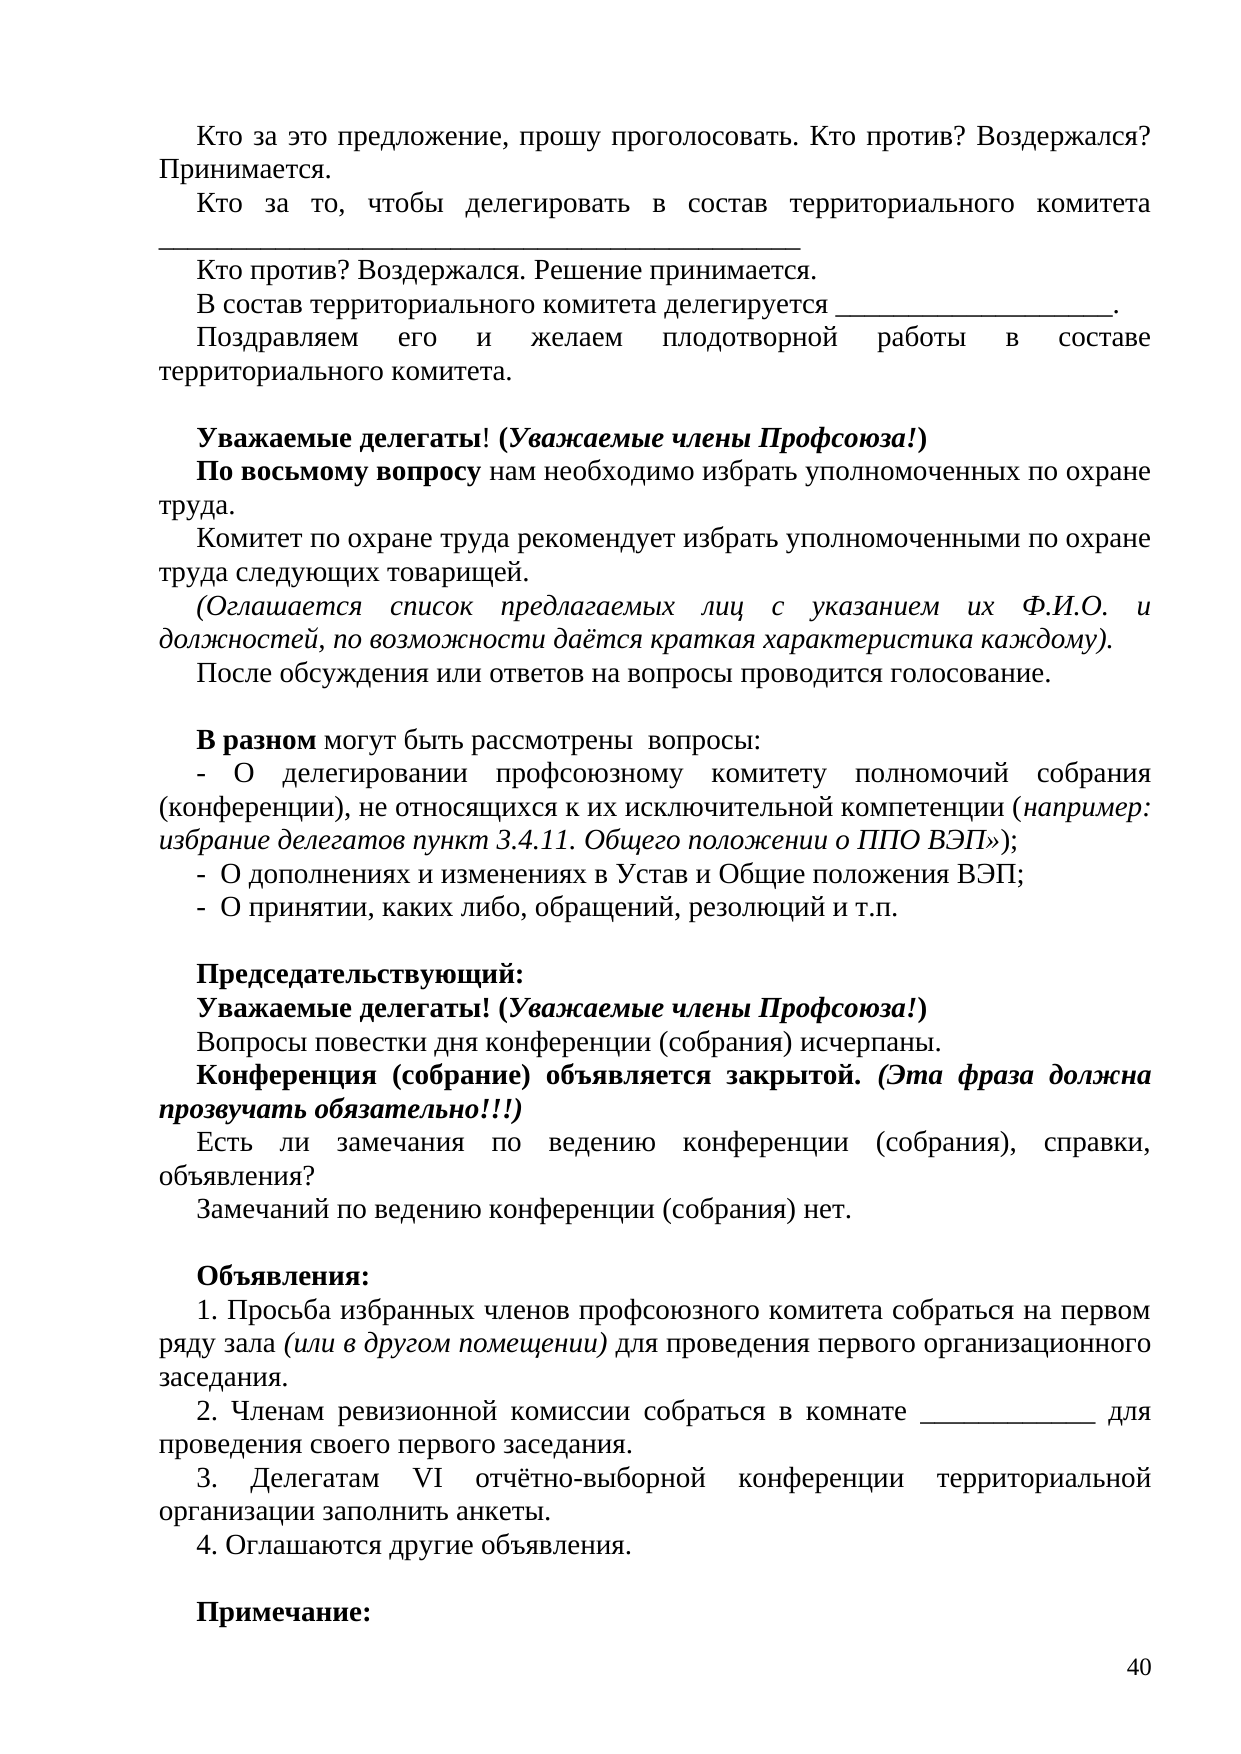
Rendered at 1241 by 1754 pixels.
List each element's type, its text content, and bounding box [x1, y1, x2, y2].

text Поздравляем его и желаем плодотворной работы в составе территориального комитета. [158, 319, 1152, 386]
text По восьмому вопросу нам необходимо избрать уполномоченных по охране труда. [158, 453, 1152, 521]
text Есть ли замечания по ведению конференции (собрания), справки, объявления? [158, 1124, 1152, 1191]
text В состав территориального комитета делегируется ___________________. [158, 286, 1152, 319]
text 3. Делегатам VI отчётно-выборной конференции территориальной организации заполнить анкеты. [158, 1460, 1152, 1527]
text Объявления: [158, 1258, 1152, 1292]
text Кто за это предложение, прошу проголосовать. Кто против? Воздержался? Принимается. [158, 118, 1152, 185]
text - О принятии, каких либо, обращений, резолюций и т.п. [158, 889, 1152, 923]
text Комитет по охране труда рекомендует избрать уполномоченными по охране труда следующих товарищей. [158, 521, 1152, 588]
text Примечание: [158, 1594, 1152, 1627]
text - О дополнениях и изменениях в Устав и Общие положения ВЭП; [158, 856, 1152, 889]
text 1. Просьба избранных членов профсоюзного комитета собраться на первом ряду зала (или в другом помещении) для проведения первого организационного заседания. [158, 1292, 1152, 1393]
text После обсуждения или ответов на вопросы проводится голосование. [158, 655, 1152, 688]
text Уважаемые делегаты! (Уважаемые члены Профсоюза!) [158, 990, 1152, 1024]
text Председательствующий: [158, 957, 1152, 990]
text Уважаемые делегаты! (Уважаемые члены Профсоюза!) [158, 420, 1152, 453]
text Замечаний по ведению конференции (собрания) нет. [158, 1191, 1152, 1225]
text 4. Оглашаются другие объявления. [158, 1527, 1152, 1560]
text 2. Членам ревизионной комиссии собраться в комнате ____________ для проведения своего первого заседания. [158, 1393, 1152, 1460]
text Кто против? Воздержался. Решение принимается. [158, 252, 1152, 286]
text Вопросы повестки дня конференции (собрания) исчерпаны. [158, 1024, 1152, 1057]
text (Оглашается список предлагаемых лиц с указанием их Ф.И.О. и должностей, по возможности даётся краткая характеристика каждому). [158, 588, 1152, 655]
text - О делегировании профсоюзному комитету полномочий собрания (конференции), не относящихся к их исключительной компетенции (например: избрание делегатов пункт 3.4.11. Общего положении о ППО ВЭП»); [158, 755, 1152, 856]
text Конференция (собрание) объявляется закрытой. (Эта фраза должна прозвучать обязательно!!!) [158, 1057, 1152, 1124]
text Кто за то, чтобы делегировать в состав территориального комитета ____________________________________________ [158, 185, 1152, 252]
text В разном могут быть рассмотрены вопросы: [158, 722, 1152, 755]
